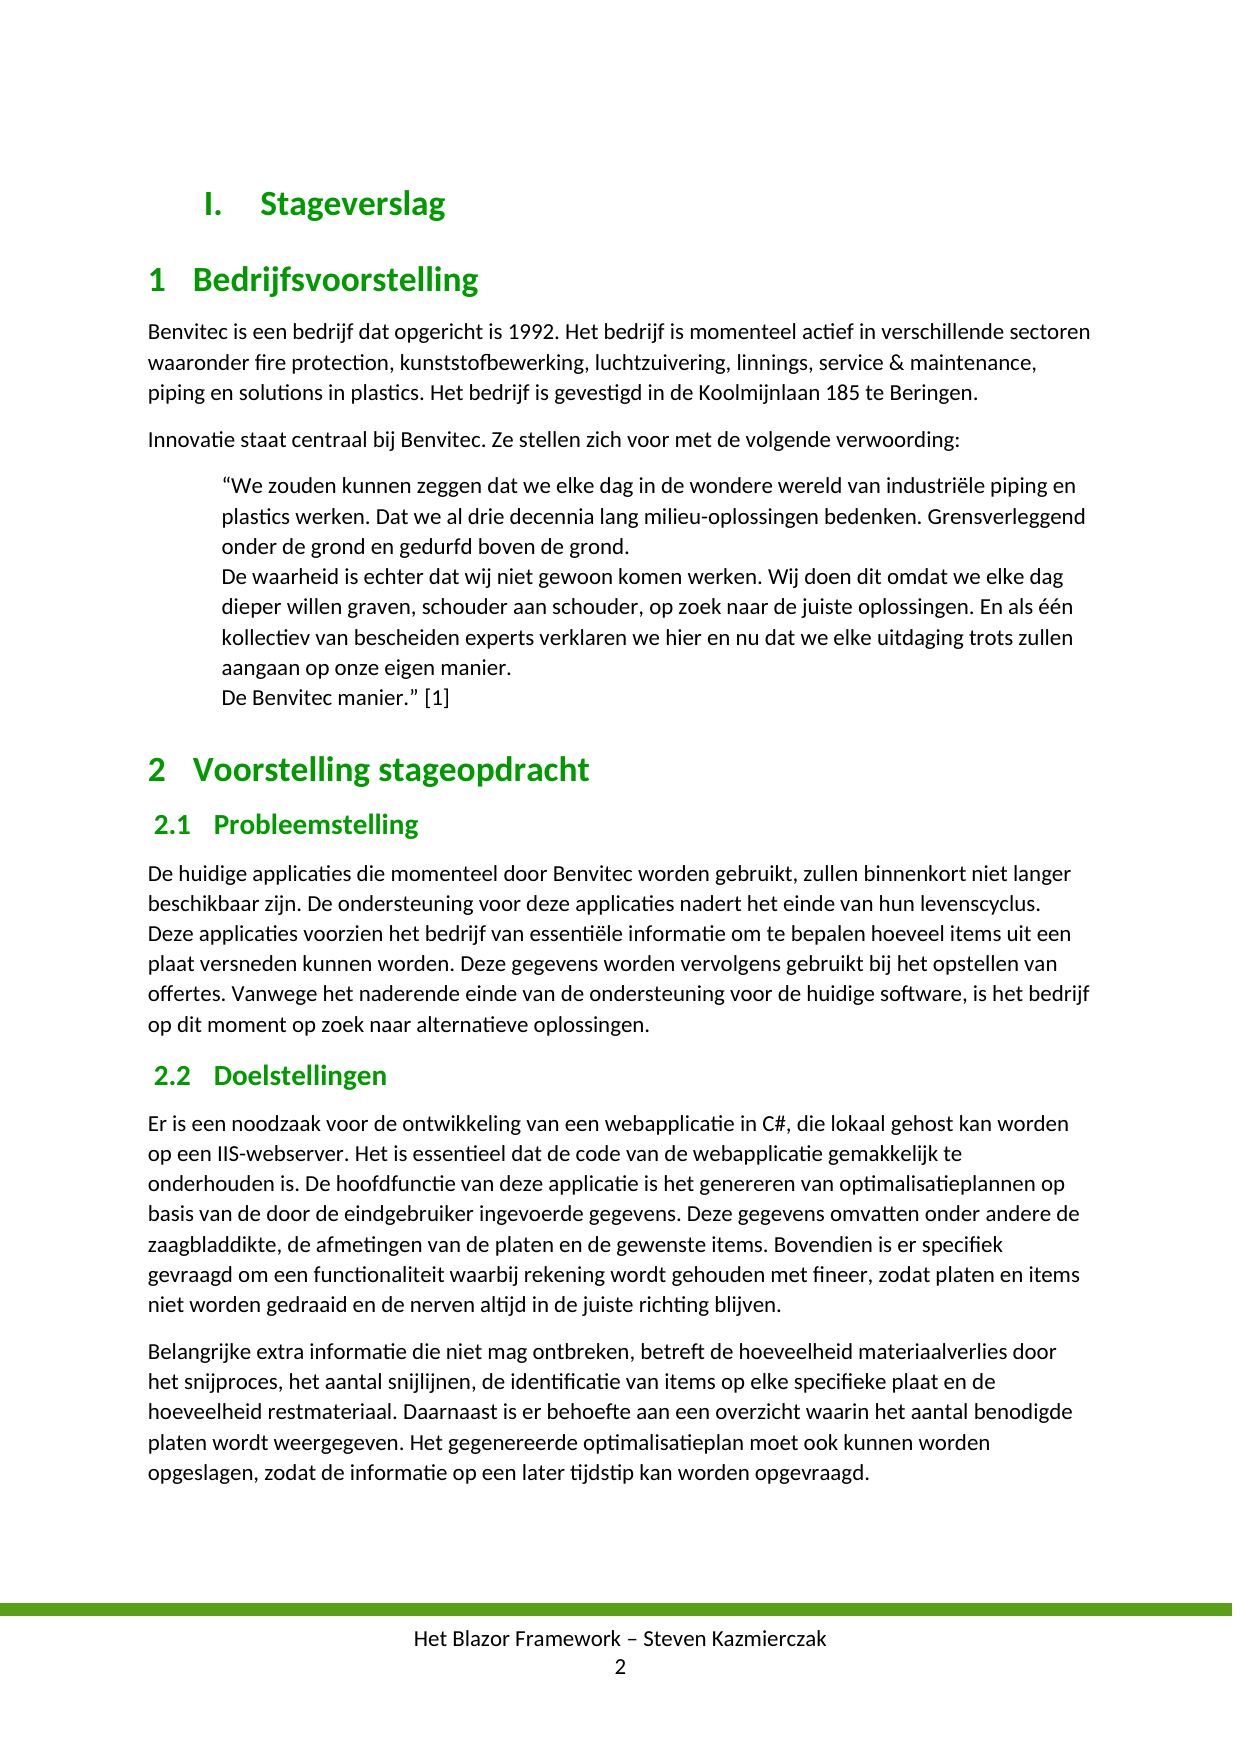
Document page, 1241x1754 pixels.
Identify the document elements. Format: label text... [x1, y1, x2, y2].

text Er is een noodzaak voor de ontwikkeling van een webapplicatie in C#, die lokaal gehost kan worden op een IIS-webserver. Het is essentieel dat de code van de webapplicatie gemakkelijk te onderhouden is. De hoofdfunctie van deze applicatie is het genereren van optimalisatieplannen op basis van de door de eindgebruiker ingevoerde gegevens. Deze gegevens omvatten onder andere de zaagbladdikte, de afmetingen van de platen en de gewenste items. Bovendien is er specifiek gevraagd om een functionaliteit waarbij rekening wordt gehouden met fineer, zodat platen en items niet worden gedraaid en de nerven altijd in de juiste richting blijven. [148, 1109, 1093, 1318]
text Stageverslag [223, 181, 1093, 224]
subtitle Probleemstelling [153, 806, 1093, 842]
text Benvitec is een bedrijf dat opgericht is 1992. Het bedrijf is momenteel actief in verschillende sectoren waaronder fire protection, kunststofbewerking, luchtzuivering, linnings, service & maintenance, piping en solutions in plastics. Het bedrijf is gevestigd in de Koolmijnlaan 185 te Beringen. [148, 317, 1093, 406]
subtitle Voorstelling stageopdracht [148, 747, 1093, 790]
subtitle Bedrijfsvoorstelling [148, 257, 1093, 301]
text Innovatie staat centraal bij Benvitec. Ze stellen zich voor met de volgende verwoording: [148, 425, 1093, 453]
text “We zouden kunnen zeggen dat we elke dag in de wondere wereld van industriële piping en plastics werken. Dat we al drie decennia lang milieu-oplossingen bedenken. Grensverleggend onder de grond en gedurfd boven de grond. De waarheid is echter dat wij niet gewoon komen werken. Wij doen dit omdat we elke dag dieper willen graven, schouder aan schouder, op zoek naar de juiste oplossingen. En als één kollectiev van bescheiden experts verklaren we hier en nu dat we elke uitdaging trots zullen aangaan op onze eigen manier. De Benvitec manier.” [221, 472, 1093, 711]
text De huidige applicaties die momenteel door Benvitec worden gebruikt, zullen binnenkort niet langer beschikbaar zijn. De ondersteuning voor deze applicaties nadert het einde van hun levenscyclus. Deze applicaties voorzien het bedrijf van essentiële informatie om te bepalen hoeveel items uit een plaat versneden kunnen worden. Deze gegevens worden vervolgens gebruikt bij het opstellen van offertes. Vanwege het naderende einde van de ondersteuning voor de huidige software, is het bedrijf op dit moment op zoek naar alternatieve oplossingen. [148, 859, 1093, 1038]
subtitle Doelstellingen [153, 1057, 1093, 1092]
text Belangrijke extra informatie die niet mag ontbreken, betreft de hoeveelheid materiaalverlies door het snijproces, het aantal snijlijnen, de identificatie van items op elke specifieke plaat en de hoeveelheid restmateriaal. Daarnaast is er behoefte aan een overzicht waarin het aantal benodigde platen wordt weergegeven. Het gegenereerde optimalisatieplan moet ook kunnen worden opgeslagen, zodat de informatie op een later tijdstip kan worden opgevraagd. [148, 1337, 1093, 1486]
